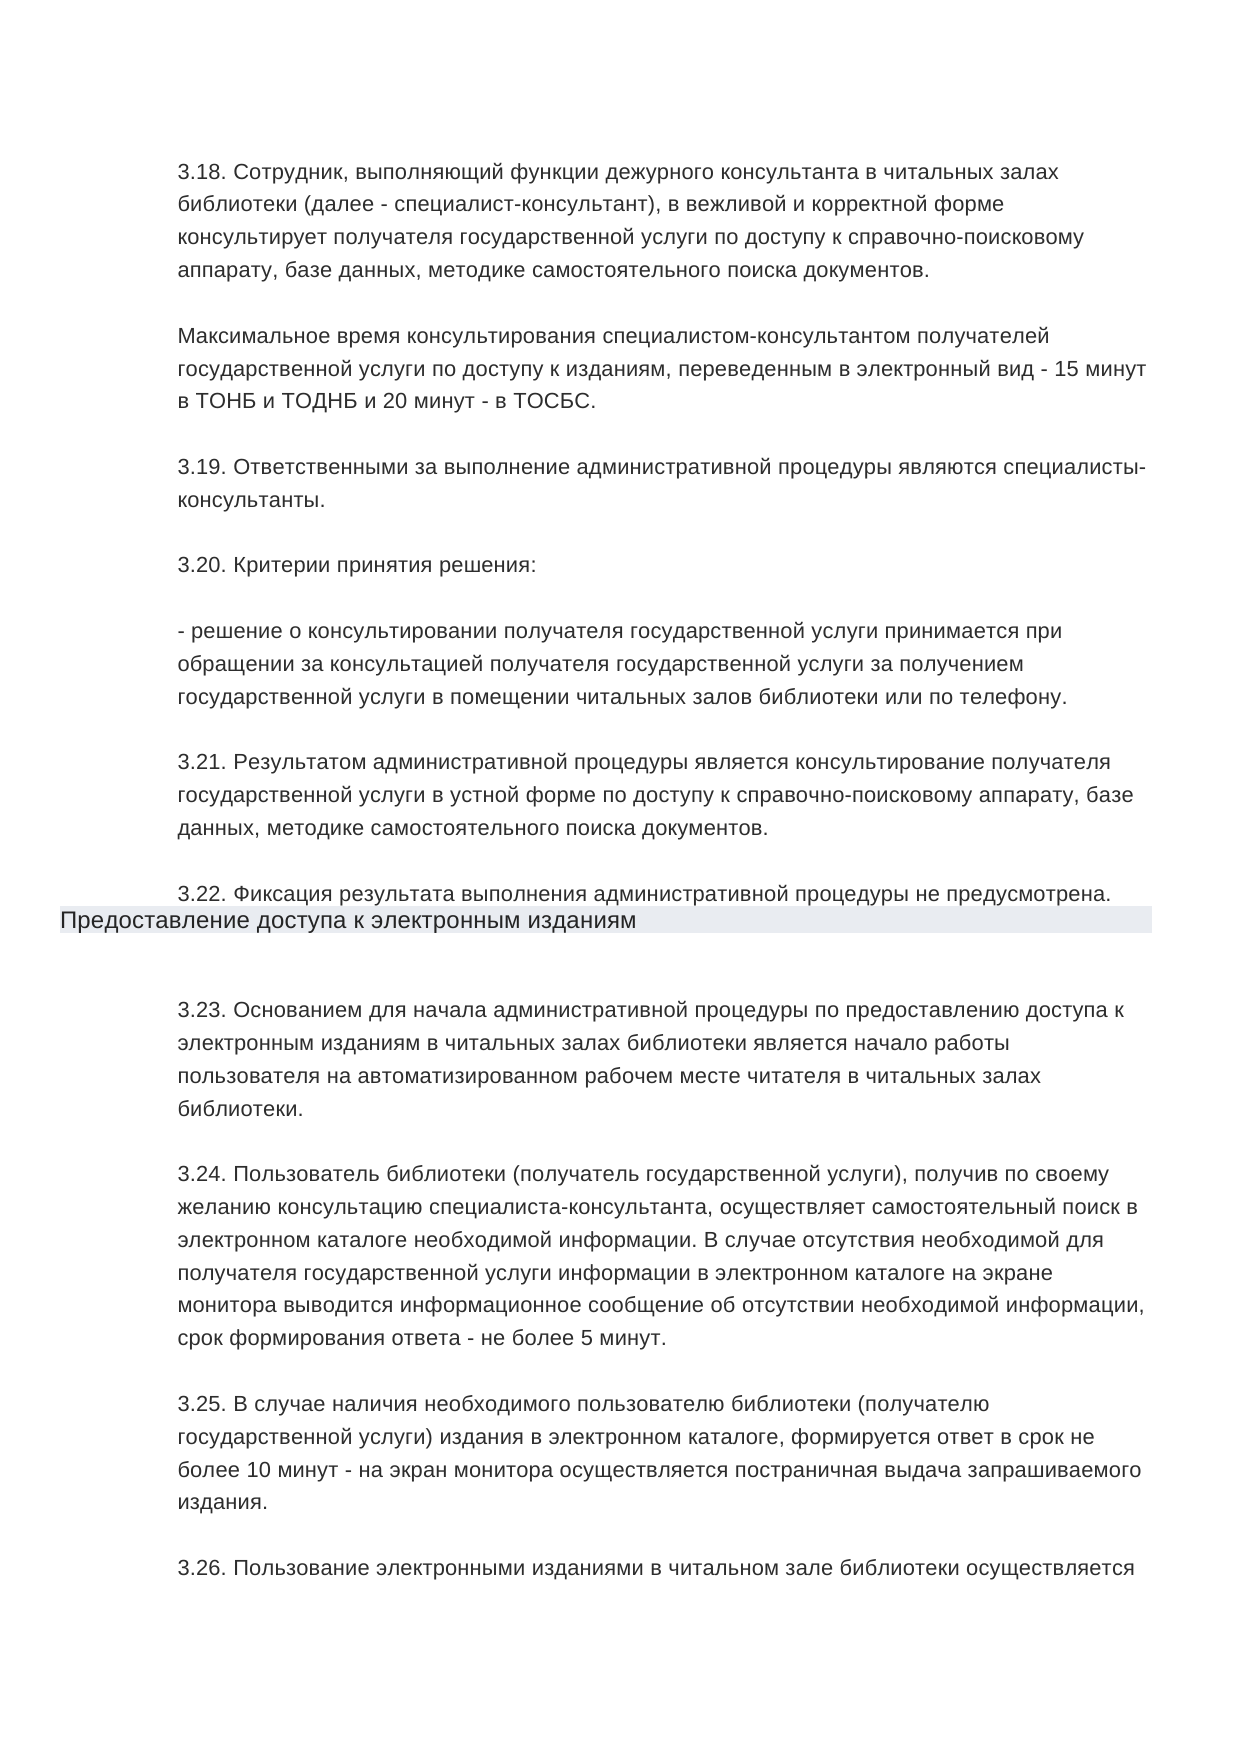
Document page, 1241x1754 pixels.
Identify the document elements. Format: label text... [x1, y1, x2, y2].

text 3.18. Сотрудник, выполняющий функции дежурного консультанта в читальных залах библиотеки (далее - специалист-консультант), в вежливой и корректной форме консультирует получателя государственной услуги по доступу к справочно-поисковому аппарату, базе данных, методике самостоятельного поиска документов. [177, 118, 1152, 282]
text 3.20. Критерии принятия решения: [177, 512, 1152, 577]
text 3.25. В случае наличия необходимого пользователю библиотеки (получателю государственной услуги) издания в электронном каталоге, формируется ответ в срок не более 10 минут - на экран монитора осуществляется постраничная выдача запрашиваемого издания. [177, 1350, 1152, 1514]
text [177, 1514, 1152, 1580]
text 3.19. Ответственными за выполнение административной процедуры являются специалисты-консультанты. [177, 413, 1152, 512]
text 3.23. Основанием для начала административной процедуры по предоставлению доступа к электронным изданиям в читальных залах библиотеки является начало работы пользователя на автоматизированном рабочем месте читателя в читальных залах библиотеки. [177, 957, 1152, 1121]
text 3.22. Фиксация результата выполнения административной процедуры не предусмотрена. [177, 840, 1152, 906]
text - решение о консультировании получателя государственной услуги принимается при обращении за консультацией получателя государственной услуги за получением государственной услуги в помещении читальных залов библиотеки или по телефону. [177, 577, 1152, 709]
text Максимальное время консультирования специалистом-консультантом получателей государственной услуги по доступу к изданиям, переведенным в электронный вид - 15 минут в ТОНБ и ТОДНБ и 20 минут - в ТОСБС. [177, 282, 1152, 413]
text Предоставление доступа к электронным изданиям [60, 906, 1152, 933]
text 3.24. Пользователь библиотеки (получатель государственной услуги), получив по своему желанию консультацию специалиста-консультанта, осуществляет самостоятельный поиск в электронном каталоге необходимой информации. В случае отсутствия необходимой для получателя государственной услуги информации в электронном каталоге на экране монитора выводится информационное сообщение об отсутствии необходимой информации, срок формирования ответа - не более 5 минут. [177, 1121, 1152, 1350]
text 3.21. Результатом административной процедуры является консультирование получателя государственной услуги в устной форме по доступу к справочно-поисковому аппарату, базе данных, методике самостоятельного поиска документов. [177, 709, 1152, 840]
